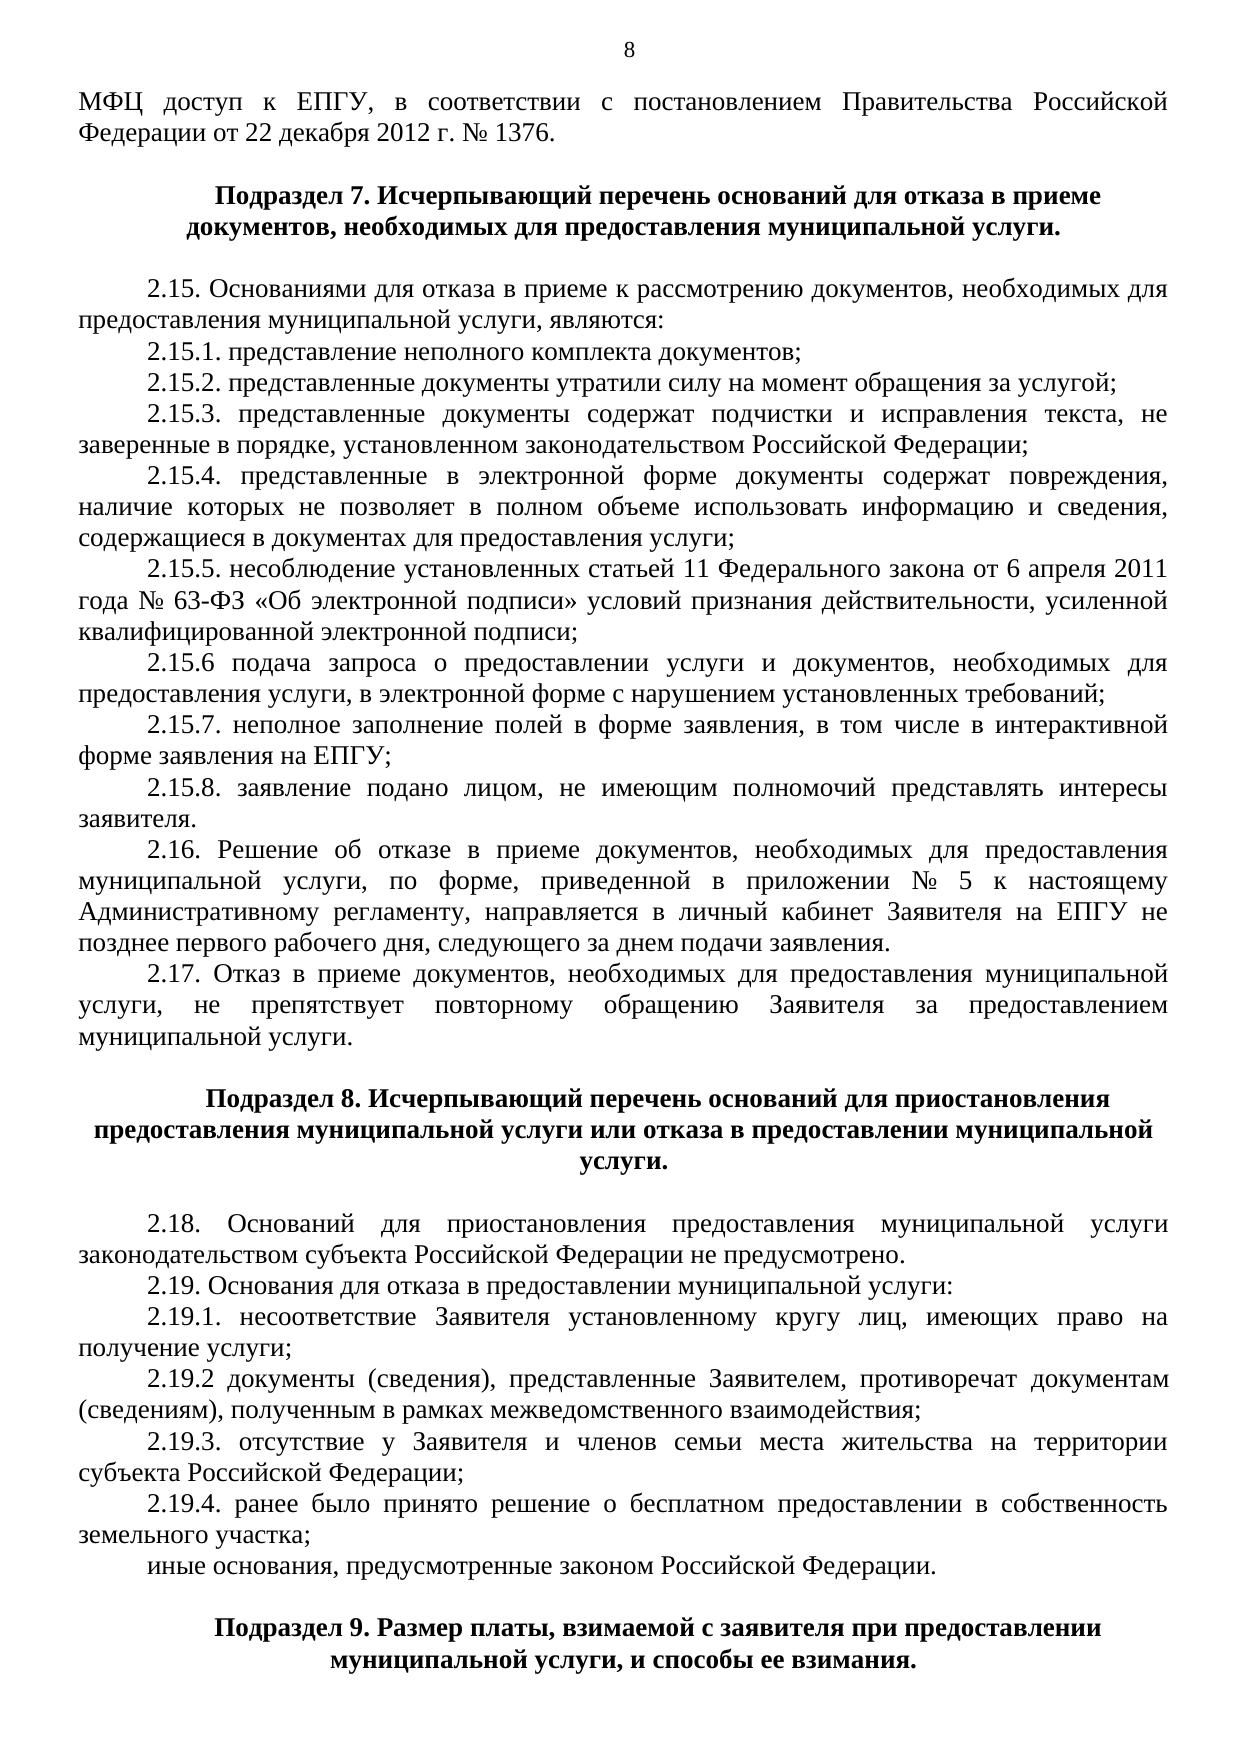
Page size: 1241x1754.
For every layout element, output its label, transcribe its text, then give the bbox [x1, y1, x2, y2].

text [78, 85, 1169, 148]
text Подраздел 8. Исчерпывающий перечень оснований для приостановления предоставления муниципальной услуги или отказа в предоставлении муниципальной услуги. [78, 1082, 1169, 1176]
text 2.15. Основаниями для отказа в приеме к рассмотрению документов, необходимых для предоставления муниципальной услуги, являются: [78, 272, 1169, 334]
text 2.15.5. несоблюдение установленных статьей 11 Федерального закона от 6 апреля 2011 года № 63-ФЗ «Об электронной подписи» условий признания действительности, усиленной квалифицированной электронной подписи; [78, 553, 1169, 646]
text 2.19.2 документы (сведения), представленные Заявителем, противоречат документам (сведениям), полученным в рамках межведомственного взаимодействия; [78, 1362, 1169, 1425]
text иные основания, предусмотренные законом Российской Федерации. [78, 1549, 1169, 1580]
text 2.15.7. неполное заполнение полей в форме заявления, в том числе в интерактивной форме заявления на ЕПГУ; [78, 708, 1169, 771]
text 2.19.3. отсутствие у Заявителя и членов семьи места жительства на территории субъекта Российской Федерации; [78, 1425, 1169, 1487]
text 2.17. Отказ в приеме документов, необходимых для предоставления муниципальной услуги, не препятствует повторному обращению Заявителя за предоставлением муниципальной услуги. [78, 957, 1169, 1051]
text 2.18. Оснований для приостановления предоставления муниципальной услуги законодательством субъекта Российской Федерации не предусмотрено. [78, 1207, 1169, 1269]
text 2.19. Основания для отказа в предоставлении муниципальной услуги: [78, 1269, 1169, 1300]
text 2.15.1. представление неполного комплекта документов; [78, 334, 1169, 366]
text Подраздел 9. Размер платы, взимаемой с заявителя при предоставлении муниципальной услуги, и способы ее взимания. [78, 1612, 1169, 1674]
text 2.19.1. несоответствие Заявителя установленному кругу лиц, имеющих право на получение услуги; [78, 1300, 1169, 1362]
text 2.15.4. представленные в электронной форме документы содержат повреждения, наличие которых не позволяет в полном объеме использовать информацию и сведения, содержащиеся в документах для предоставления услуги; [78, 459, 1169, 553]
text 2.15.8. заявление подано лицом, не имеющим полномочий представлять интересы заявителя. [78, 771, 1169, 833]
text 2.15.3. представленные документы содержат подчистки и исправления текста, не заверенные в порядке, установленном законодательством Российской Федерации; [78, 397, 1169, 459]
text Подраздел 7. Исчерпывающий перечень оснований для отказа в приеме документов, необходимых для предоставления муниципальной услуги. [78, 179, 1169, 241]
text 2.15.6 подача запроса о предоставлении услуги и документов, необходимых для предоставления услуги, в электронной форме с нарушением установленных требований; [78, 646, 1169, 708]
text 2.19.4. ранее было принято решение о бесплатном предоставлении в собственность земельного участка; [78, 1487, 1169, 1549]
text 2.16. Решение об отказе в приеме документов, необходимых для предоставления муниципальной услуги, по форме, приведенной в приложении № 5 к настоящему Административному регламенту, направляется в личный кабинет Заявителя на ЕПГУ не позднее первого рабочего дня, следующего за днем подачи заявления. [78, 833, 1169, 957]
text 2.15.2. представленные документы утратили силу на момент обращения за услугой; [78, 366, 1169, 397]
